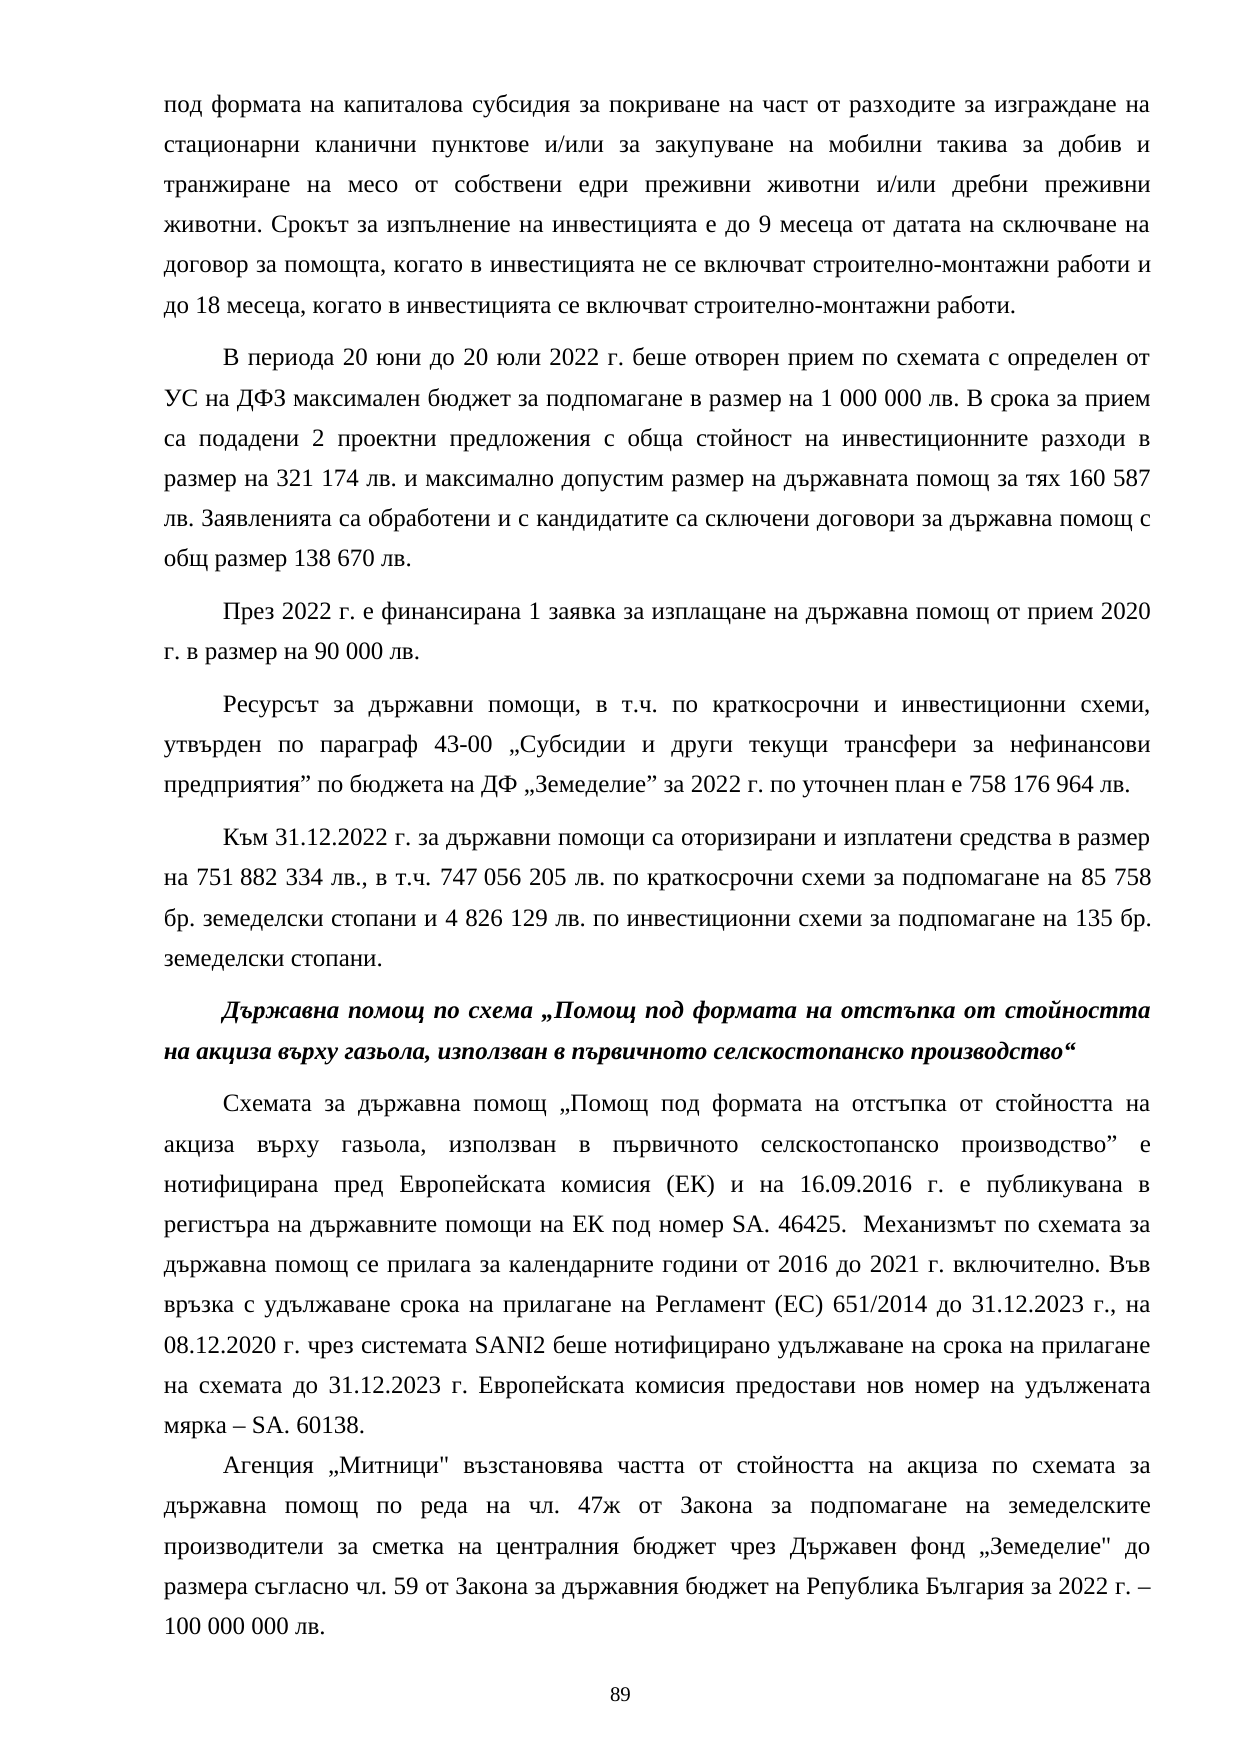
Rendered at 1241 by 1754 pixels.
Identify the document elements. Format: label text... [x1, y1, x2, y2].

text През 2022 г. е финансирана 1 заявка за изплащане на държавна помощ от прием 2020 г. в размер на 90 000 лв. [164, 596, 1152, 665]
text Държавна помощ по схема „Помощ под формата на отстъпка от стойността на акциза върху газьола, използван в първичното селскостопанско производство“ [164, 996, 1152, 1064]
text Схемата за държавна помощ „Помощ под формата на отстъпка от стойността на акциза върху газьола, използван в първичното селскостопанско производство” е нотифицирана пред Европейската комисия (ЕК) и на 16.09.2016 г. е публикувана в регистъра на държавните помощи на ЕК под номер SA. 46425. Механизмът по схемата за държавна помощ се прилага за календарните години от 2016 до 2021 г. включително. Във връзка с удължаване срока на прилагане на Регламент (ЕС) 651/2014 до 31.12.2023 г., на 08.12.2020 г. чрез системата SANI2 беше нотифицирано удължаване на срока на прилагане на схемата до 31.12.2023 г. Европейската комисия предостави нов номер на удължената мярка – SA. 60138. [164, 1088, 1152, 1439]
text В периода 20 юни до 20 юли 2022 г. беше отворен прием по схемата с определен от УС на ДФЗ максимален бюджет за подпомагане в размер на 1 000 000 лв. В срока за прием са подадени 2 проектни предложения с обща стойност на инвестиционните разходи в размер на 321 174 лв. и максимално допустим размер на държавната помощ за тях 160 587 лв. Заявленията са обработени и с кандидатите са сключени договори за държавна помощ с общ размер 138 670 лв. [164, 342, 1152, 572]
text Към 31.12.2022 г. за държавни помощи са оторизирани и изплатени средства в размер на 751 882 334 лв., в т.ч. 747 056 205 лв. по краткосрочни схеми за подпомагане на 85 758 бр. земеделски стопани и 4 826 129 лв. по инвестиционни схеми за подпомагане на 135 бр. земеделски стопани. [164, 822, 1152, 972]
text Ресурсът за държавни помощи, в т.ч. по краткосрочни и инвестиционни схеми, утвърден по параграф 43-00 „Субсидии и други текущи трансфери за нефинансови предприятия” по бюджета на ДФ „Земеделие” за 2022 г. по уточнен план е 758 176 964 лв. [164, 689, 1152, 798]
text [164, 89, 1152, 318]
text Агенция „Митници" възстановява частта от стойността на акциза по схемата за държавна помощ по реда на чл. 47ж от Закона за подпомагане на земеделските производители за сметка на централния бюджет чрез Държавен фонд „Земеделие" до размера съгласно чл. 59 от Закона за държавния бюджет на Република България за 2022 г. – 100 000 000 лв. [164, 1450, 1152, 1640]
